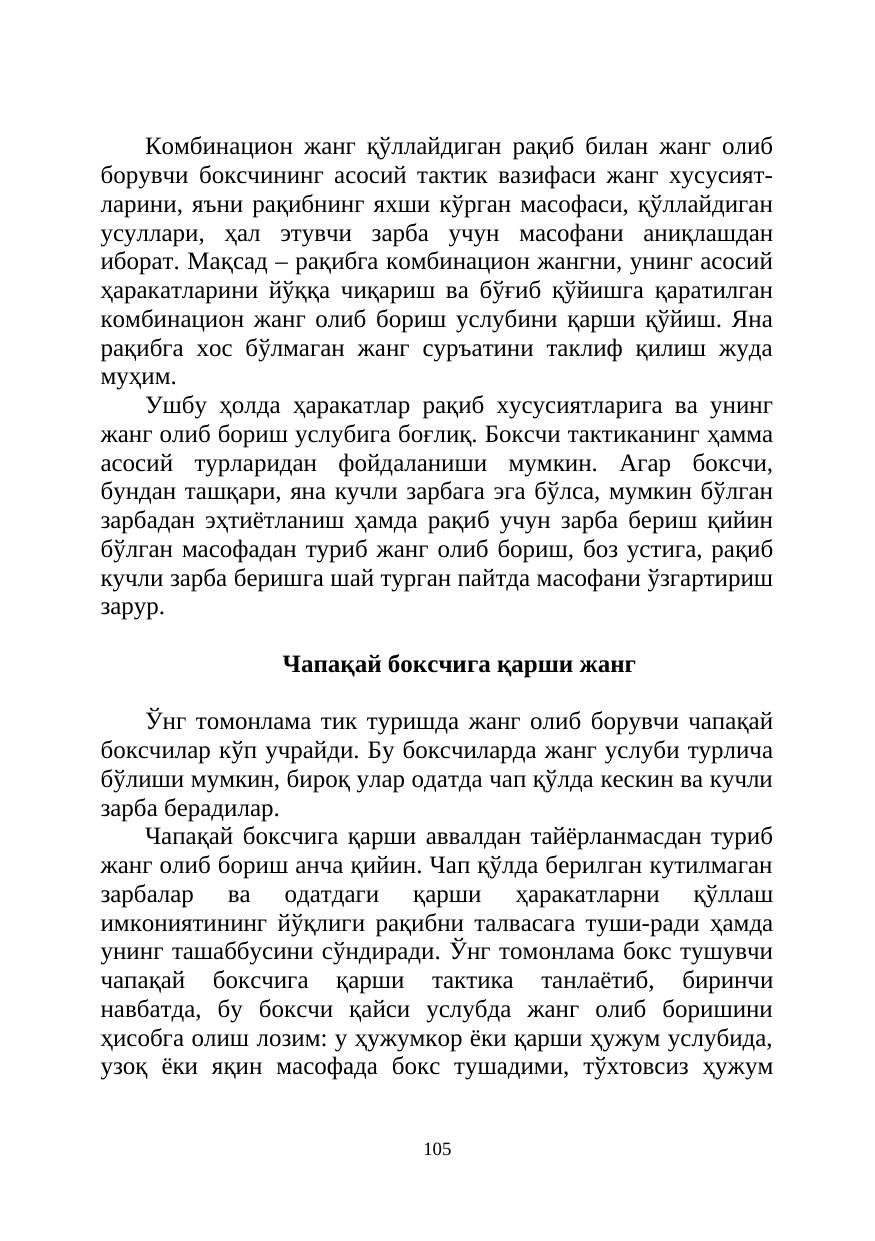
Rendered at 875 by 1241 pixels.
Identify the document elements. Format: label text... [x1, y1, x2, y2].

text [100, 821, 774, 1080]
text Комбинацион жанг қўллайдиган рақиб билан жанг олиб борувчи боксчининг асосий тактик вазифаси жанг хусусият-ларини, яъни рақибнинг яхши кўрган масофаси, қўллайдиган усуллари, ҳал этувчи зарба учун масофани аниқлашдан иборат. Мақсад – рақибга комбинацион жангни, унинг асосий ҳаракатларини йўққа чиқариш ва бўғиб қўйишга қаратилган комбинацион жанг олиб бориш услубини қарши қўйиш. Яна рақибга хос бўлмаган жанг суръатини таклиф қилиш жуда муҳим. [100, 118, 774, 390]
text Чапақай боксчига қарши жанг [100, 649, 774, 678]
text Ўнг томонлама тик туришда жанг олиб борувчи чапақай боксчилар кўп учрайди. Бу боксчиларда жанг услуби турлича бўлиши мумкин, бироқ улар одатда чап қўлда кескин ва кучли зарба берадилар. [100, 706, 774, 821]
text Ушбу ҳолда ҳаракатлар рақиб хусусиятларига ва унинг жанг олиб бориш услубига боғлиқ. Боксчи тактиканинг ҳамма асосий турларидан фойдаланиши мумкин. Агар боксчи, бундан ташқари, яна кучли зарбага эга бўлса, мумкин бўлган зарбадан эҳтиётланиш ҳамда рақиб учун зарба бериш қийин бўлган масофадан туриб жанг олиб бориш, боз устига, рақиб кучли зарба беришга шай турган пайтда масофани ўзгартириш зарур. [100, 390, 774, 620]
